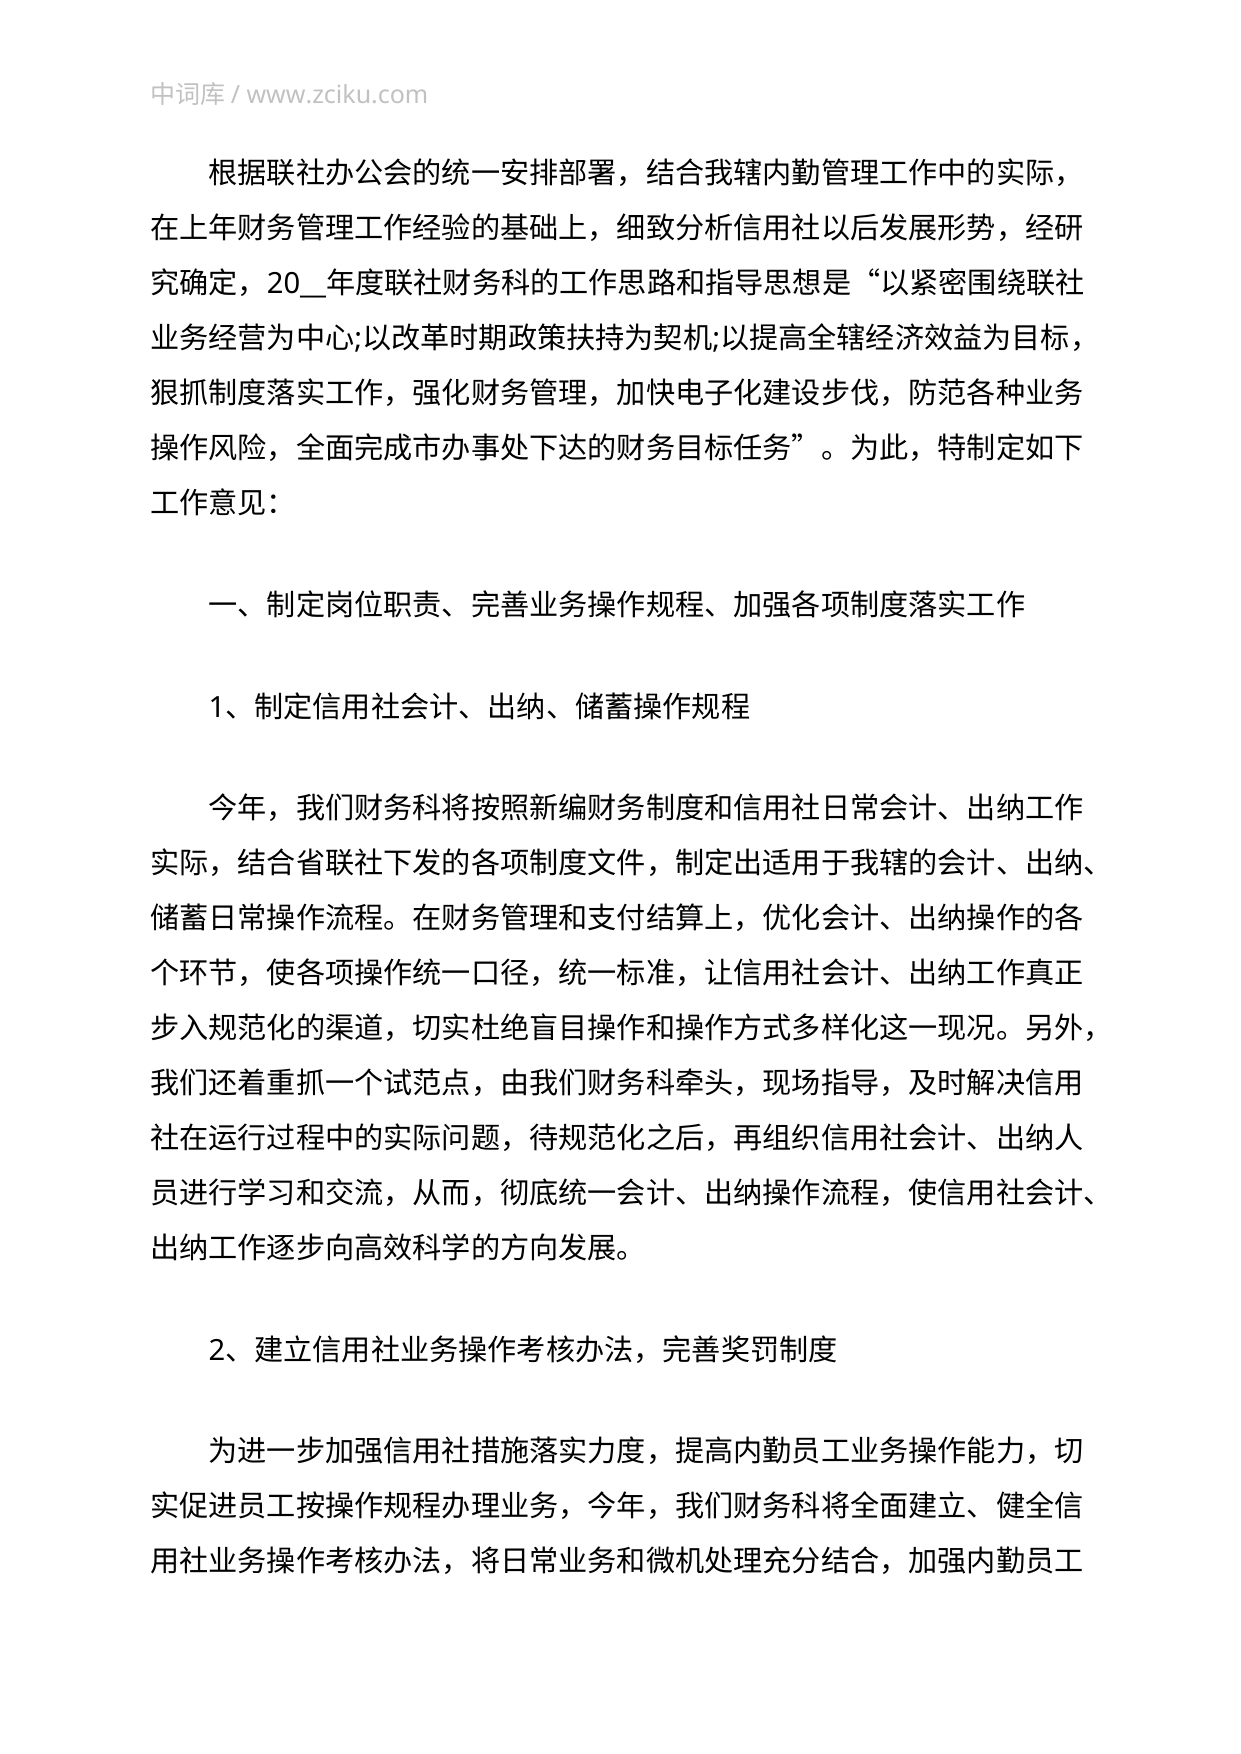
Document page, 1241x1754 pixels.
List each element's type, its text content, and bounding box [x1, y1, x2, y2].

text 根据联社办公会的统一安排部署，结合我辖内勤管理工作中的实际，在上年财务管理工作经验的基础上，细致分析信用社以后发展形势，经研究确定，20__年度联社财务科的工作思路和指导思想是“以紧密围绕联社业务经营为中心;以改革时期政策扶持为契机;以提高全辖经济效益为目标，狠抓制度落实工作，强化财务管理，加快电子化建设步伐，防范各种业务操作风险，全面完成市办事处下达的财务目标任务”。为此，特制定如下工作意见： [150, 150, 1090, 522]
text 1、制定信用社会计、出纳、储蓄操作规程 [150, 683, 1090, 726]
text 今年，我们财务科将按照新编财务制度和信用社日常会计、出纳工作实际，结合省联社下发的各项制度文件，制定出适用于我辖的会计、出纳、储蓄日常操作流程。在财务管理和支付结算上，优化会计、出纳操作的各个环节，使各项操作统一口径，统一标准，让信用社会计、出纳工作真正步入规范化的渠道，切实杜绝盲目操作和操作方式多样化这一现况。另外，我们还着重抓一个试范点，由我们财务科牵头，现场指导，及时解决信用社在运行过程中的实际问题，待规范化之后，再组织信用社会计、出纳人员进行学习和交流，从而，彻底统一会计、出纳操作流程，使信用社会计、出纳工作逐步向高效科学的方向发展。 [150, 785, 1090, 1267]
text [150, 1428, 1090, 1580]
text 2、建立信用社业务操作考核办法，完善奖罚制度 [150, 1326, 1090, 1368]
text 一、制定岗位职责、完善业务操作规程、加强各项制度落实工作 [150, 581, 1090, 624]
